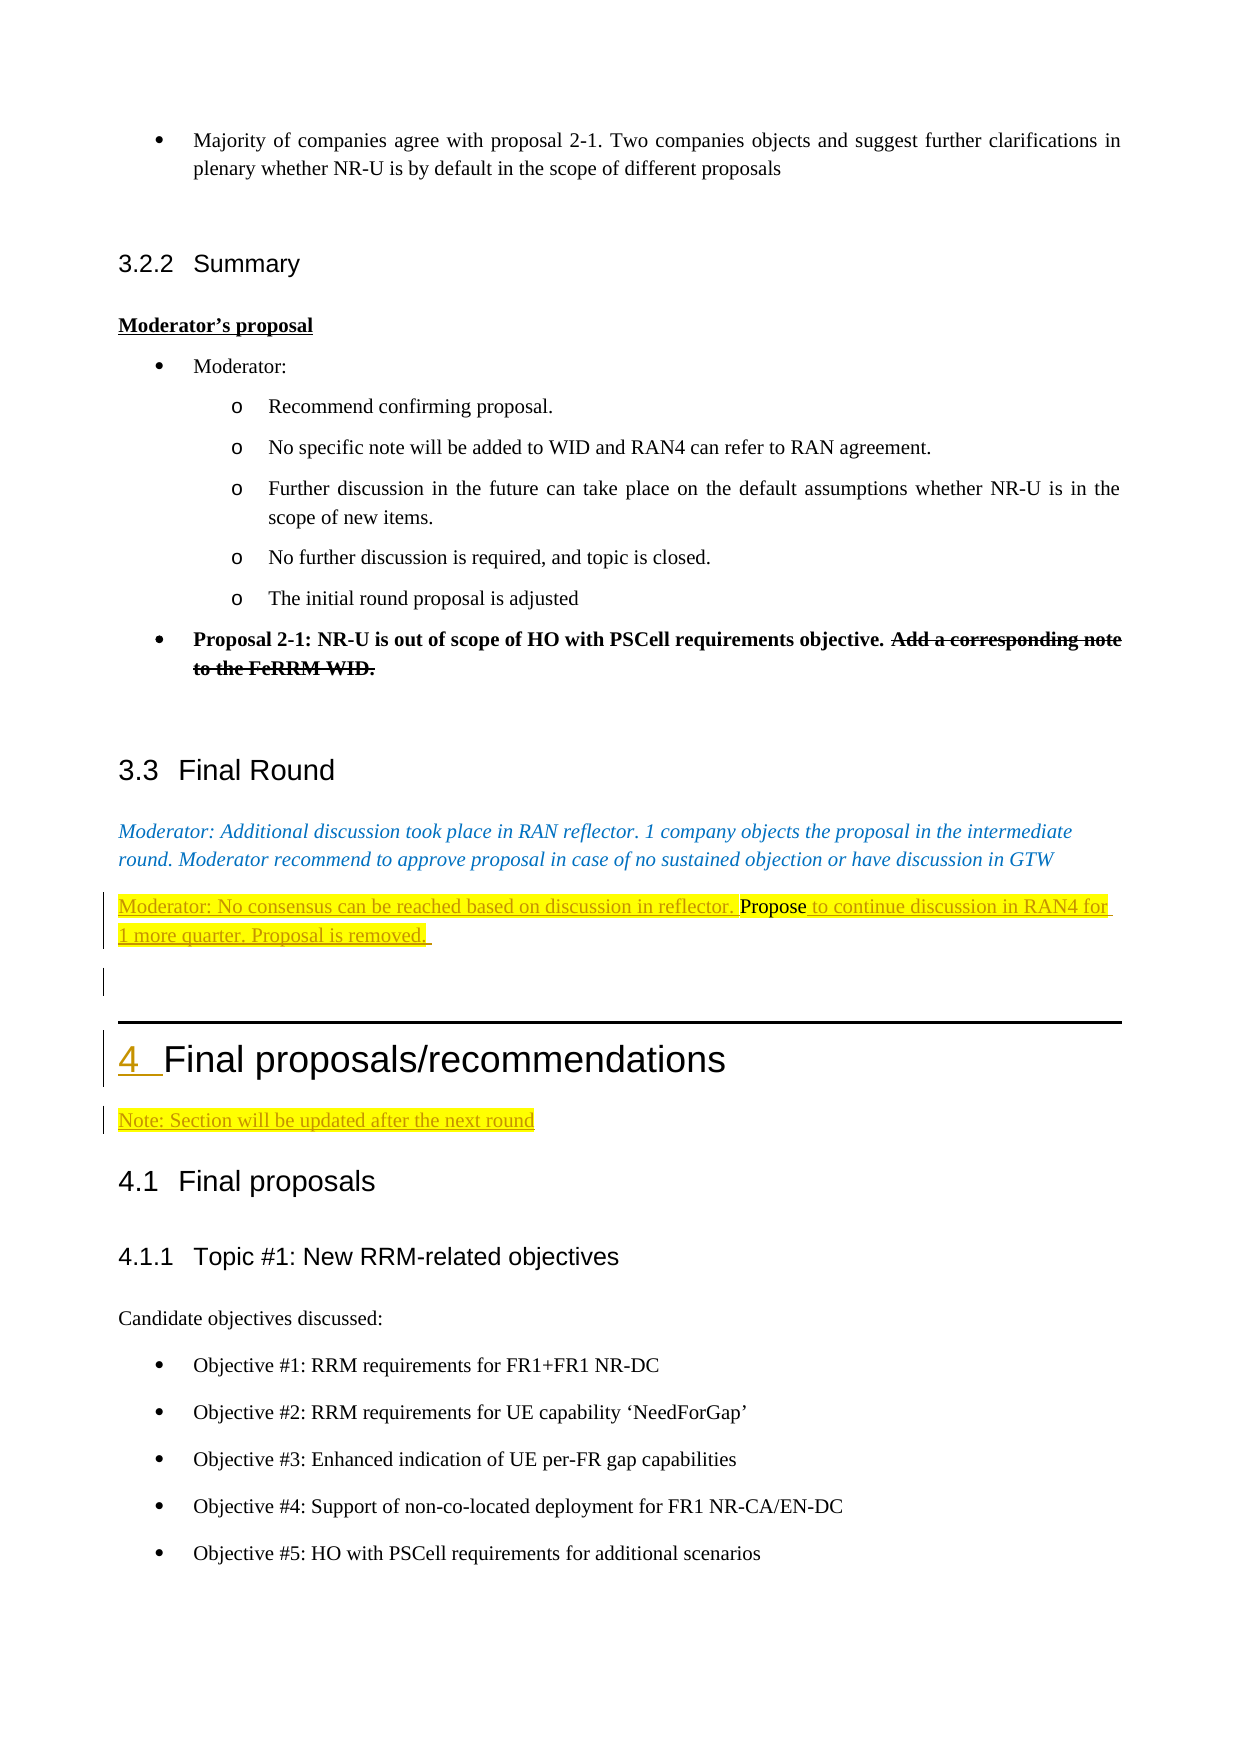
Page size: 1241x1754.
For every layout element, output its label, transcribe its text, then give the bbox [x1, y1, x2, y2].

list Further discussion in the future can take place on the default assumptions whether NR-U is in the scope of new items. [231, 474, 1122, 531]
list Majority of companies agree with proposal 2-1. Two companies objects and suggest further clarifications in plenary whether NR-U is by default in the scope of different proposals [156, 126, 1122, 182]
subtitle Final proposals [118, 1153, 1122, 1209]
list Recommend confirming proposal. [231, 393, 1122, 421]
list Objective #1: RRM requirements for FR1+FR1 NR-DC [156, 1351, 1122, 1379]
list The initial round proposal is adjusted [231, 584, 1122, 613]
subtitle Summary [118, 236, 1122, 292]
text Moderator’s proposal [118, 311, 1122, 339]
text Moderator: Additional discussion took place in RAN reflector. 1 company objects the proposal in the intermediate round. Moderator recommend to approve proposal in case of no sustained objection or have discussion in GTW [118, 817, 1122, 873]
list Objective #4: Support of non-co-located deployment for FR1 NR-CA/EN-DC [156, 1492, 1122, 1520]
list Proposal 2-1: NR-U is out of scope of HO with PSCell requirements objective. Add a corresponding note to the FeRRM WID. [156, 625, 1122, 682]
subtitle Final proposals/recommendations [118, 1024, 1122, 1087]
list Objective #5: HO with PSCell requirements for additional scenarios [156, 1539, 1122, 1567]
list No further discussion is required, and topic is closed. [231, 543, 1122, 572]
text Candidate objectives discussed: [118, 1304, 1122, 1332]
subtitle Final Round [118, 741, 1122, 798]
subtitle Topic #1: New RRM-related objectives [118, 1228, 1122, 1285]
list No specific note will be added to WID and RAN4 can refer to RAN agreement. [231, 433, 1122, 462]
list Moderator: [156, 352, 1122, 380]
list Objective #2: RRM requirements for UE capability ‘NeedForGap’ [156, 1398, 1122, 1426]
text Propose [118, 892, 1122, 949]
list Objective #3: Enhanced indication of UE per-FR gap capabilities [156, 1445, 1122, 1473]
